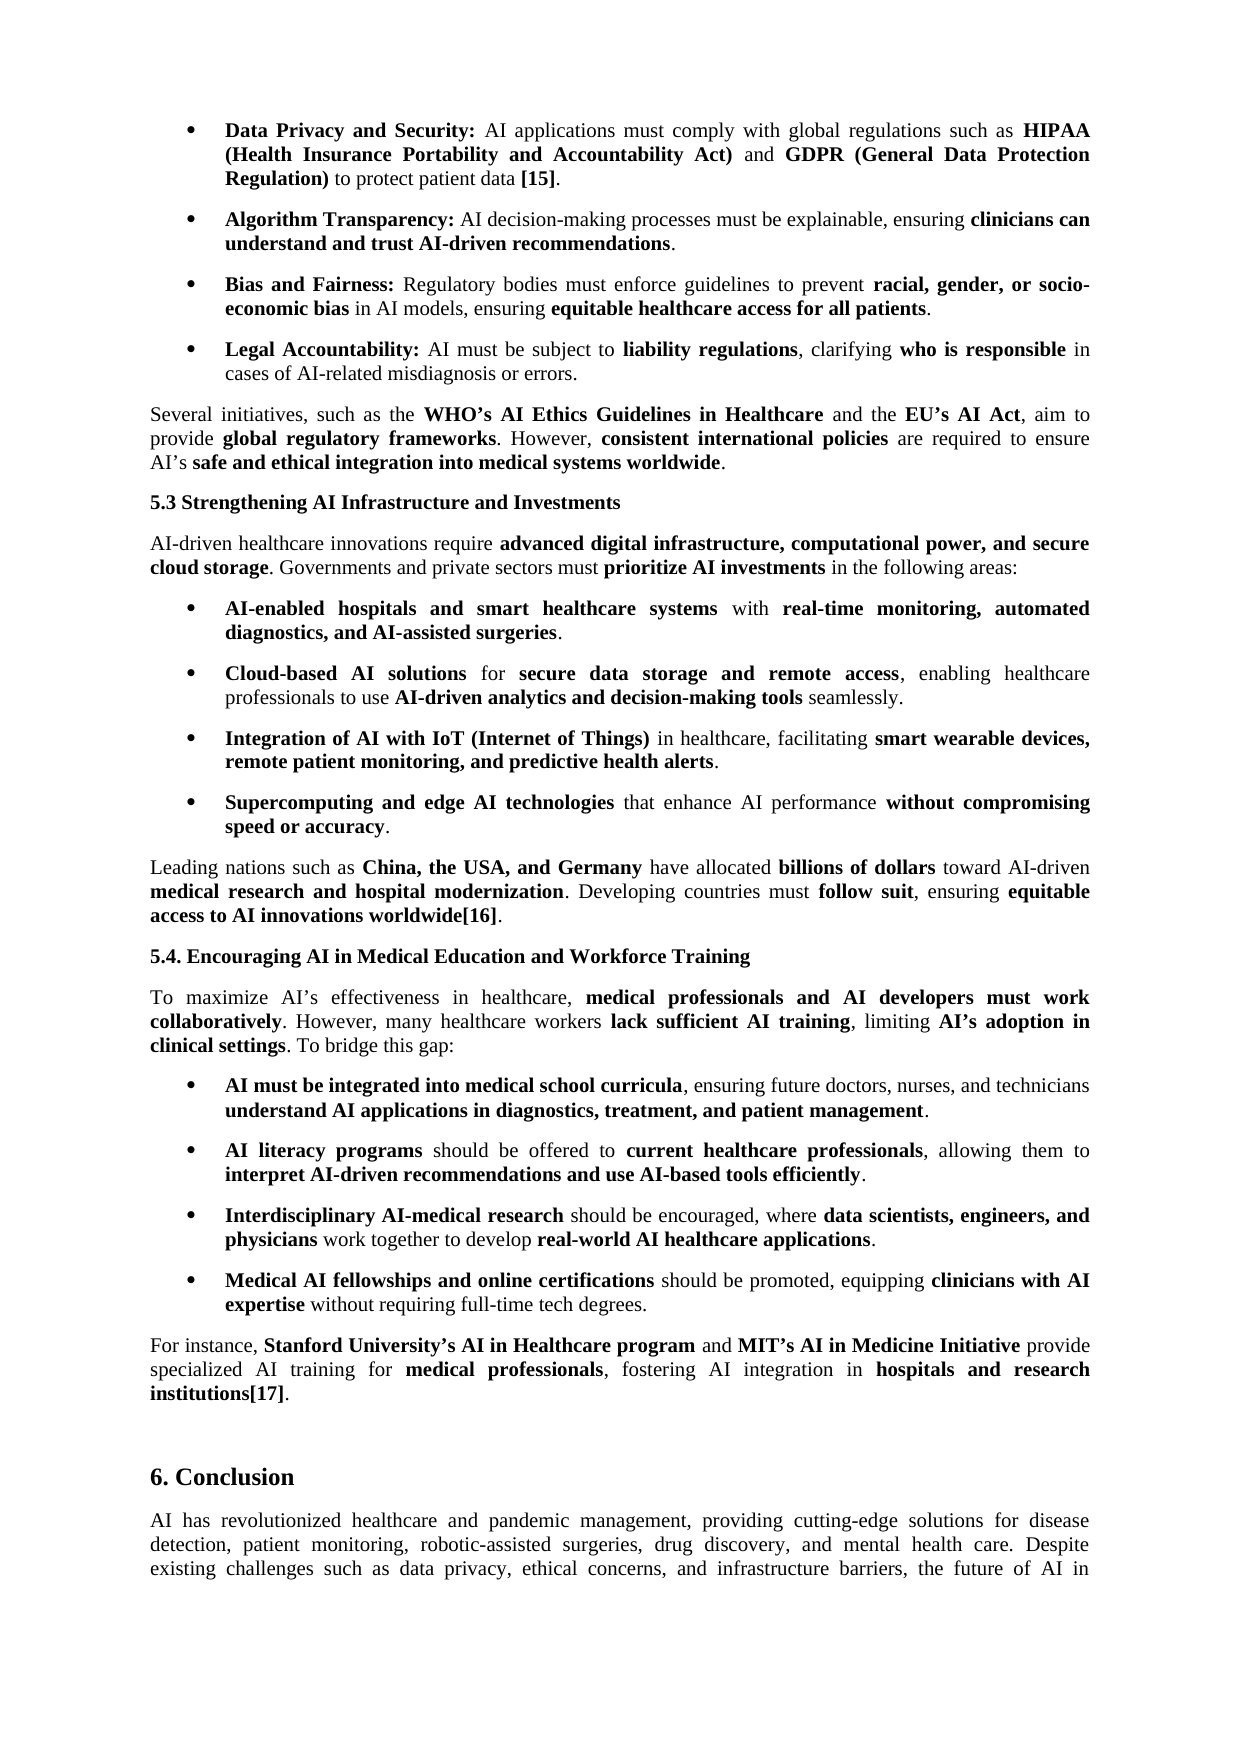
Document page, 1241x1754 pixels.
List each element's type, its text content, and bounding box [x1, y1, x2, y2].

text 5.3 Strengthening AI Infrastructure and Investments [150, 490, 1090, 514]
list Algorithm Transparency: AI decision-making processes must be explainable, ensuring clinicians can understand and trust AI-driven recommendations. [187, 207, 1090, 255]
text For instance, Stanford University’s AI in Healthcare program and MIT’s AI in Medicine Initiative provide specialized AI training for medical professionals, fostering AI integration in hospitals and research institutions[17]. [150, 1333, 1090, 1405]
text Several initiatives, such as the WHO’s AI Ethics Guidelines in Healthcare and the EU’s AI Act, aim to provide global regulatory frameworks. However, consistent international policies are required to ensure AI’s safe and ethical integration into medical systems worldwide. [150, 401, 1090, 474]
list Medical AI fellowships and online certifications should be promoted, equipping clinicians with AI expertise without requiring full-time tech degrees. [187, 1268, 1090, 1316]
list Legal Accountability: AI must be subject to liability regulations, clarifying who is responsible in cases of AI-related misdiagnosis or errors. [187, 337, 1090, 385]
list Bias and Fairness: Regulatory bodies must enforce guidelines to prevent racial, gender, or socio-economic bias in AI models, ensuring equitable healthcare access for all patients. [187, 272, 1090, 320]
list Supercomputing and edge AI technologies that enhance AI performance without compromising speed or accuracy. [187, 790, 1090, 838]
list AI-enabled hospitals and smart healthcare systems with real-time monitoring, automated diagnostics, and AI-assisted surgeries. [187, 596, 1090, 644]
list Interdisciplinary AI-medical research should be encouraged, where data scientists, engineers, and physicians work together to develop real-world AI healthcare applications. [187, 1203, 1090, 1251]
text To maximize AI’s effectiveness in healthcare, medical professionals and AI developers must work collaboratively. However, many healthcare workers lack sufficient AI training, limiting AI’s adoption in clinical settings. To bridge this gap: [150, 984, 1090, 1057]
text AI-driven healthcare innovations require advanced digital infrastructure, computational power, and secure cloud storage. Governments and private sectors must prioritize AI investments in the following areas: [150, 531, 1090, 579]
list AI literacy programs should be offered to current healthcare professionals, allowing them to interpret AI-driven recommendations and use AI-based tools efficiently. [187, 1138, 1090, 1186]
list Cloud-based AI solutions for secure data storage and remote access, enabling healthcare professionals to use AI-driven analytics and decision-making tools seamlessly. [187, 661, 1090, 709]
text Leading nations such as China, the USA, and Germany have allocated billions of dollars toward AI-driven medical research and hospital modernization. Developing countries must follow suit, ensuring equitable access to AI innovations worldwide[16]. [150, 855, 1090, 927]
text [150, 1508, 1090, 1580]
list Data Privacy and Security: AI applications must comply with global regulations such as HIPAA (Health Insurance Portability and Accountability Act) and GDPR (General Data Protection Regulation) to protect patient data [15]. [187, 118, 1090, 190]
list Integration of AI with IoT (Internet of Things) in healthcare, facilitating smart wearable devices, remote patient monitoring, and predictive health alerts. [187, 725, 1090, 773]
text 5.4. Encouraging AI in Medical Education and Workforce Training [150, 944, 1090, 968]
text 6. Conclusion [150, 1462, 1090, 1491]
list AI must be integrated into medical school curricula, ensuring future doctors, nurses, and technicians understand AI applications in diagnostics, treatment, and patient management. [187, 1073, 1090, 1122]
